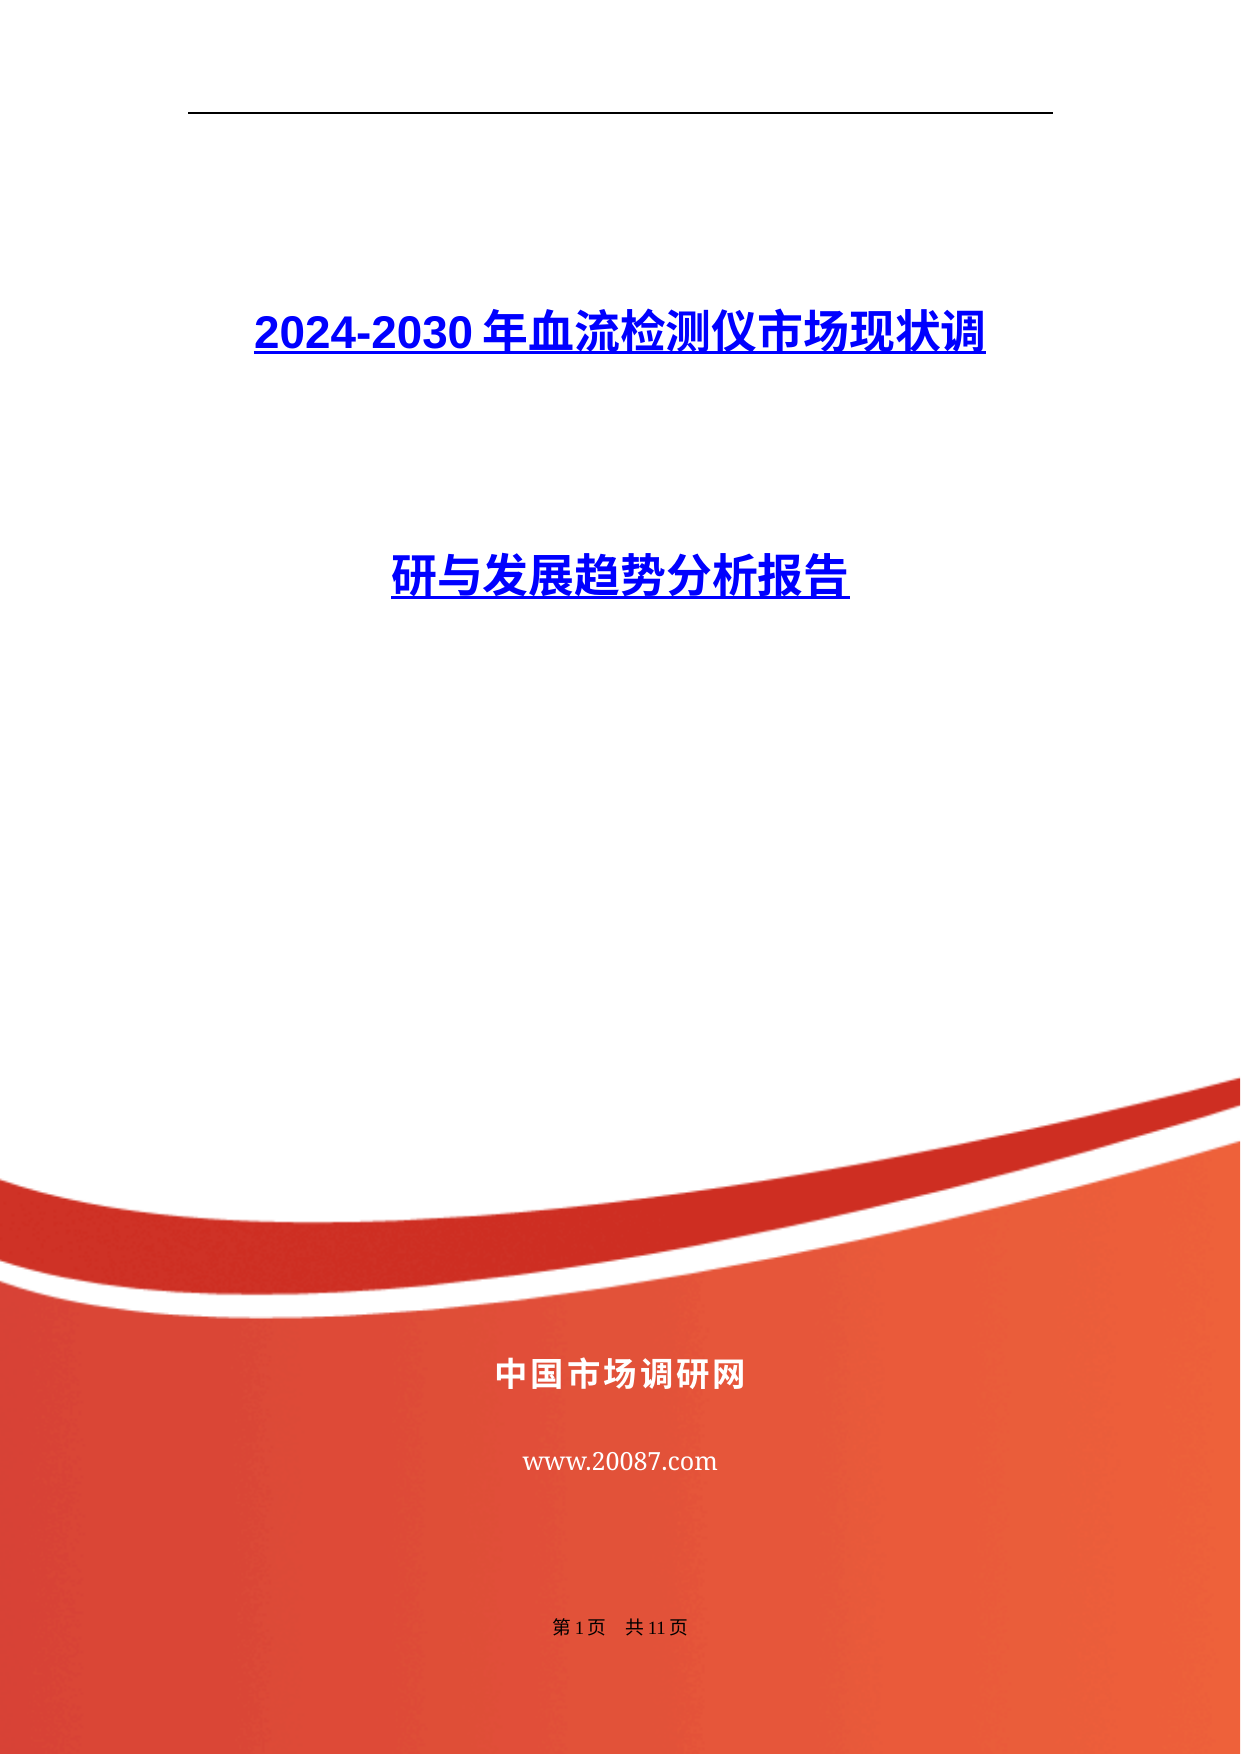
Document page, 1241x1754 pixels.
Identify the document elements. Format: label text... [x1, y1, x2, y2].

picture [0, 1006, 1241, 1754]
text www.20087.com [187, 1428, 1053, 1493]
subtitle 中国市场调研网 [187, 1339, 1053, 1404]
table_header 2024-2030年血流检测仪市场现状调研与发展趋势分析报告 [188, 207, 1053, 773]
